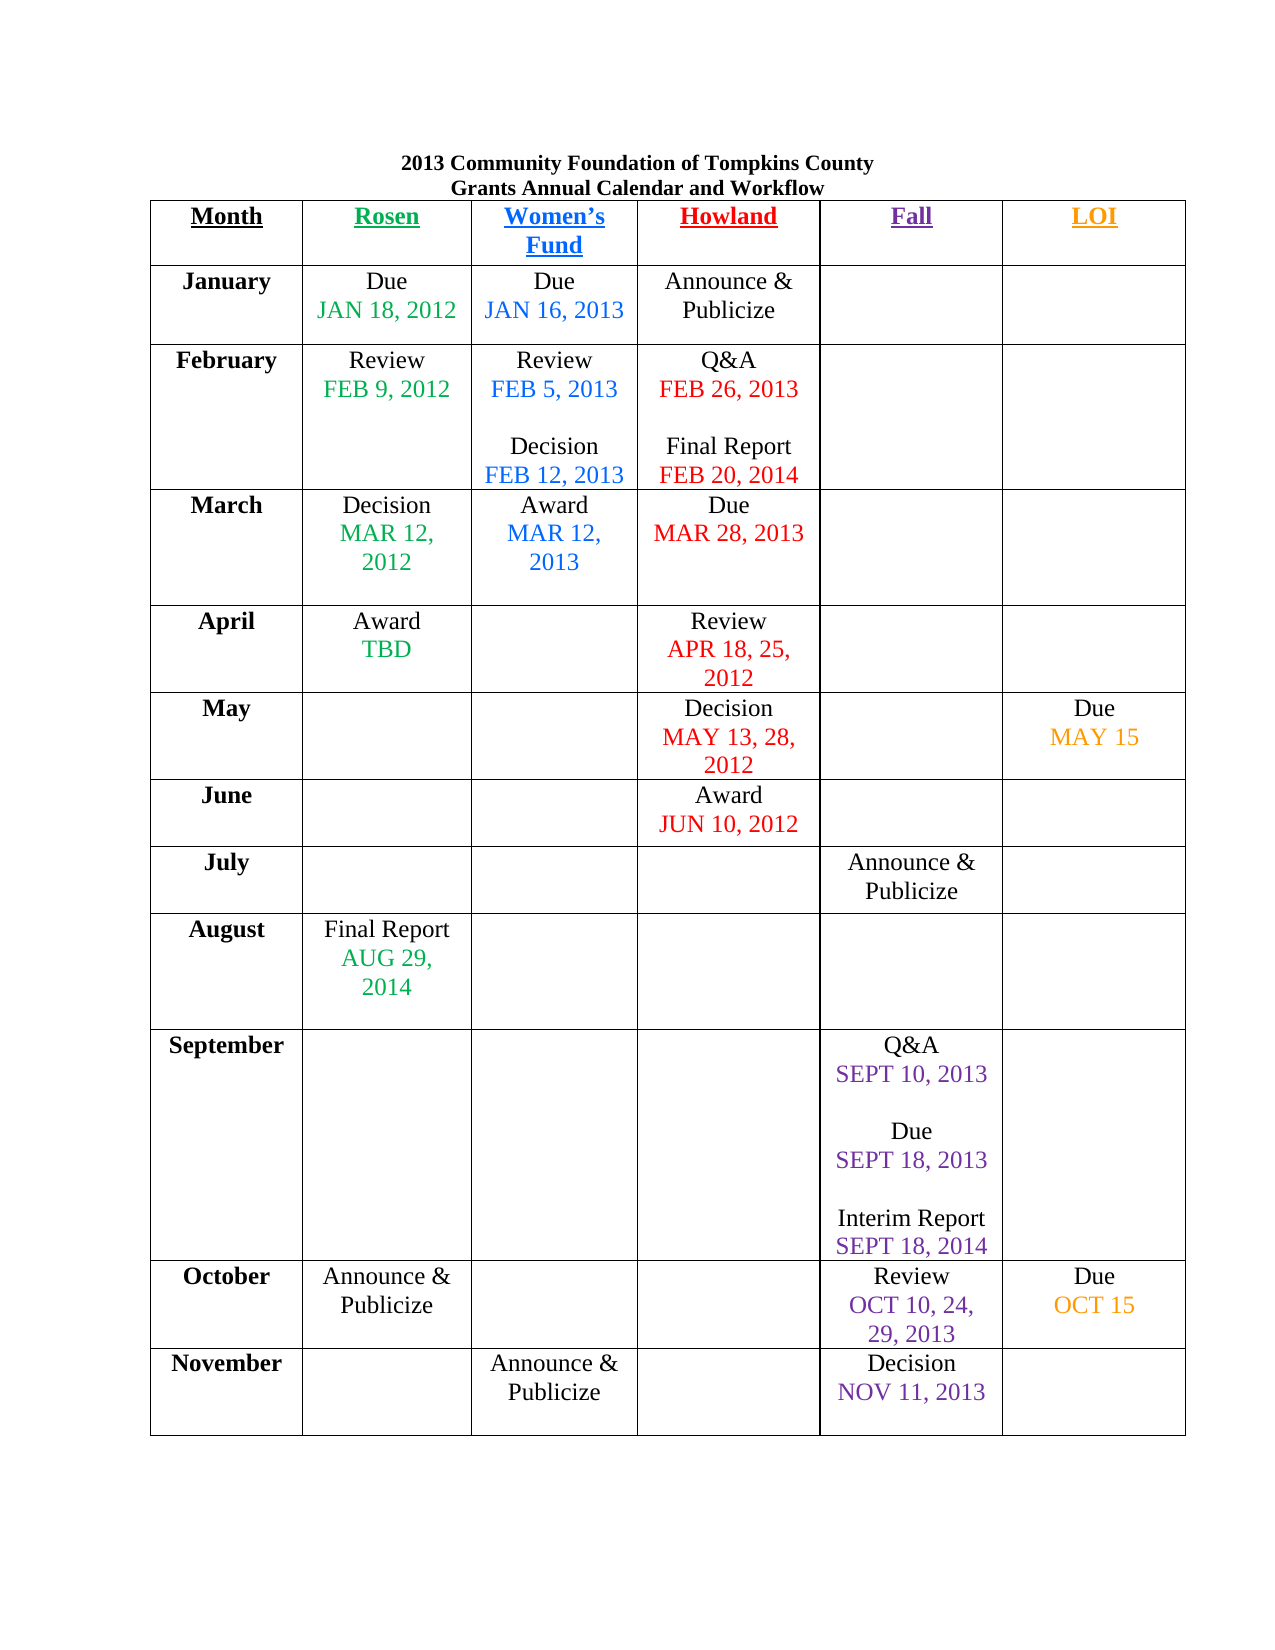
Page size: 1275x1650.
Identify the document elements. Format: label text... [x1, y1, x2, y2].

table_cell Award TBD [303, 606, 471, 692]
table_cell Announce & Publicize [638, 266, 819, 344]
table_cell July [151, 847, 302, 913]
table_cell Final Report AUG 29, 2014 [303, 914, 471, 1029]
table_cell [472, 780, 637, 846]
table_cell [303, 847, 471, 913]
table_cell [303, 780, 471, 846]
table_cell Award JUN 10, 2012 [638, 780, 819, 846]
table_cell [1003, 1030, 1185, 1260]
table_cell May [151, 693, 302, 779]
table_cell [638, 914, 819, 1029]
table_cell [1003, 490, 1185, 605]
table_cell [1003, 266, 1185, 344]
table_cell [472, 847, 637, 913]
table_cell Due JAN 18, 2012 [303, 266, 471, 344]
table_cell Announce & Publicize [472, 1349, 637, 1435]
table_cell October [151, 1261, 302, 1347]
table_header Howland [638, 201, 819, 265]
table_cell [303, 1349, 471, 1435]
table_cell Decision MAY 13, 28, 2012 [638, 693, 819, 779]
table_header Rosen [303, 201, 471, 265]
table_cell Q&A FEB 26, 2013 Final Report FEB 20, 2014 [638, 345, 819, 489]
text 2013 Community Foundation of Tompkins County [150, 150, 1125, 175]
table_cell [1003, 345, 1185, 489]
table_cell [303, 1030, 471, 1260]
table_cell September [151, 1030, 302, 1260]
table_cell [638, 1261, 819, 1347]
table_cell Due MAY 15 [1003, 693, 1185, 779]
table_cell [821, 780, 1002, 846]
table_cell [472, 1030, 637, 1260]
table_header Fall [821, 201, 1002, 265]
table_cell [472, 1261, 637, 1347]
table_cell March [151, 490, 302, 605]
table_cell [472, 606, 637, 692]
table_cell [821, 693, 1002, 779]
table_cell Award MAR 12, 2013 [472, 490, 637, 605]
table_cell [821, 345, 1002, 489]
table_cell Due JAN 16, 2013 [472, 266, 637, 344]
table_cell [1003, 914, 1185, 1029]
table_cell [638, 1030, 819, 1260]
table_cell [472, 693, 637, 779]
table_cell January [151, 266, 302, 344]
table_cell [472, 914, 637, 1029]
text Grants Annual Calendar and Workflow [150, 175, 1125, 200]
table_cell [821, 914, 1002, 1029]
table_cell [303, 693, 471, 779]
table_cell Decision NOV 11, 2013 [821, 1349, 1002, 1435]
table_cell Review OCT 10, 24, 29, 2013 [821, 1261, 1002, 1347]
table_cell Announce & Publicize [303, 1261, 471, 1347]
table_cell Decision MAR 12, 2012 [303, 490, 471, 605]
table_cell [1003, 780, 1185, 846]
table_header Women’s Fund [472, 201, 637, 265]
table_cell Q&A SEPT 10, 2013 Due SEPT 18, 2013 Interim Report SEPT 18, 2014 [821, 1030, 1002, 1260]
table_cell November [151, 1349, 302, 1435]
table_cell Due OCT 15 [1003, 1261, 1185, 1347]
table_cell [638, 1349, 819, 1435]
table_cell Due MAR 28, 2013 [638, 490, 819, 605]
table_cell August [151, 914, 302, 1029]
table_cell [1003, 847, 1185, 913]
table_cell Review FEB 9, 2012 [303, 345, 471, 489]
table_cell [821, 490, 1002, 605]
table_cell Announce & Publicize [821, 847, 1002, 913]
table_cell [1003, 1349, 1185, 1435]
table_cell Review FEB 5, 2013 Decision FEB 12, 2013 [472, 345, 637, 489]
table_cell [821, 266, 1002, 344]
table_cell [638, 847, 819, 913]
table_cell [821, 606, 1002, 692]
table_cell April [151, 606, 302, 692]
table_cell [1003, 606, 1185, 692]
table_cell February [151, 345, 302, 489]
table_cell June [151, 780, 302, 846]
table_header Month [151, 201, 302, 265]
table_cell Review APR 18, 25, 2012 [638, 606, 819, 692]
table_header LOI [1003, 201, 1185, 265]
